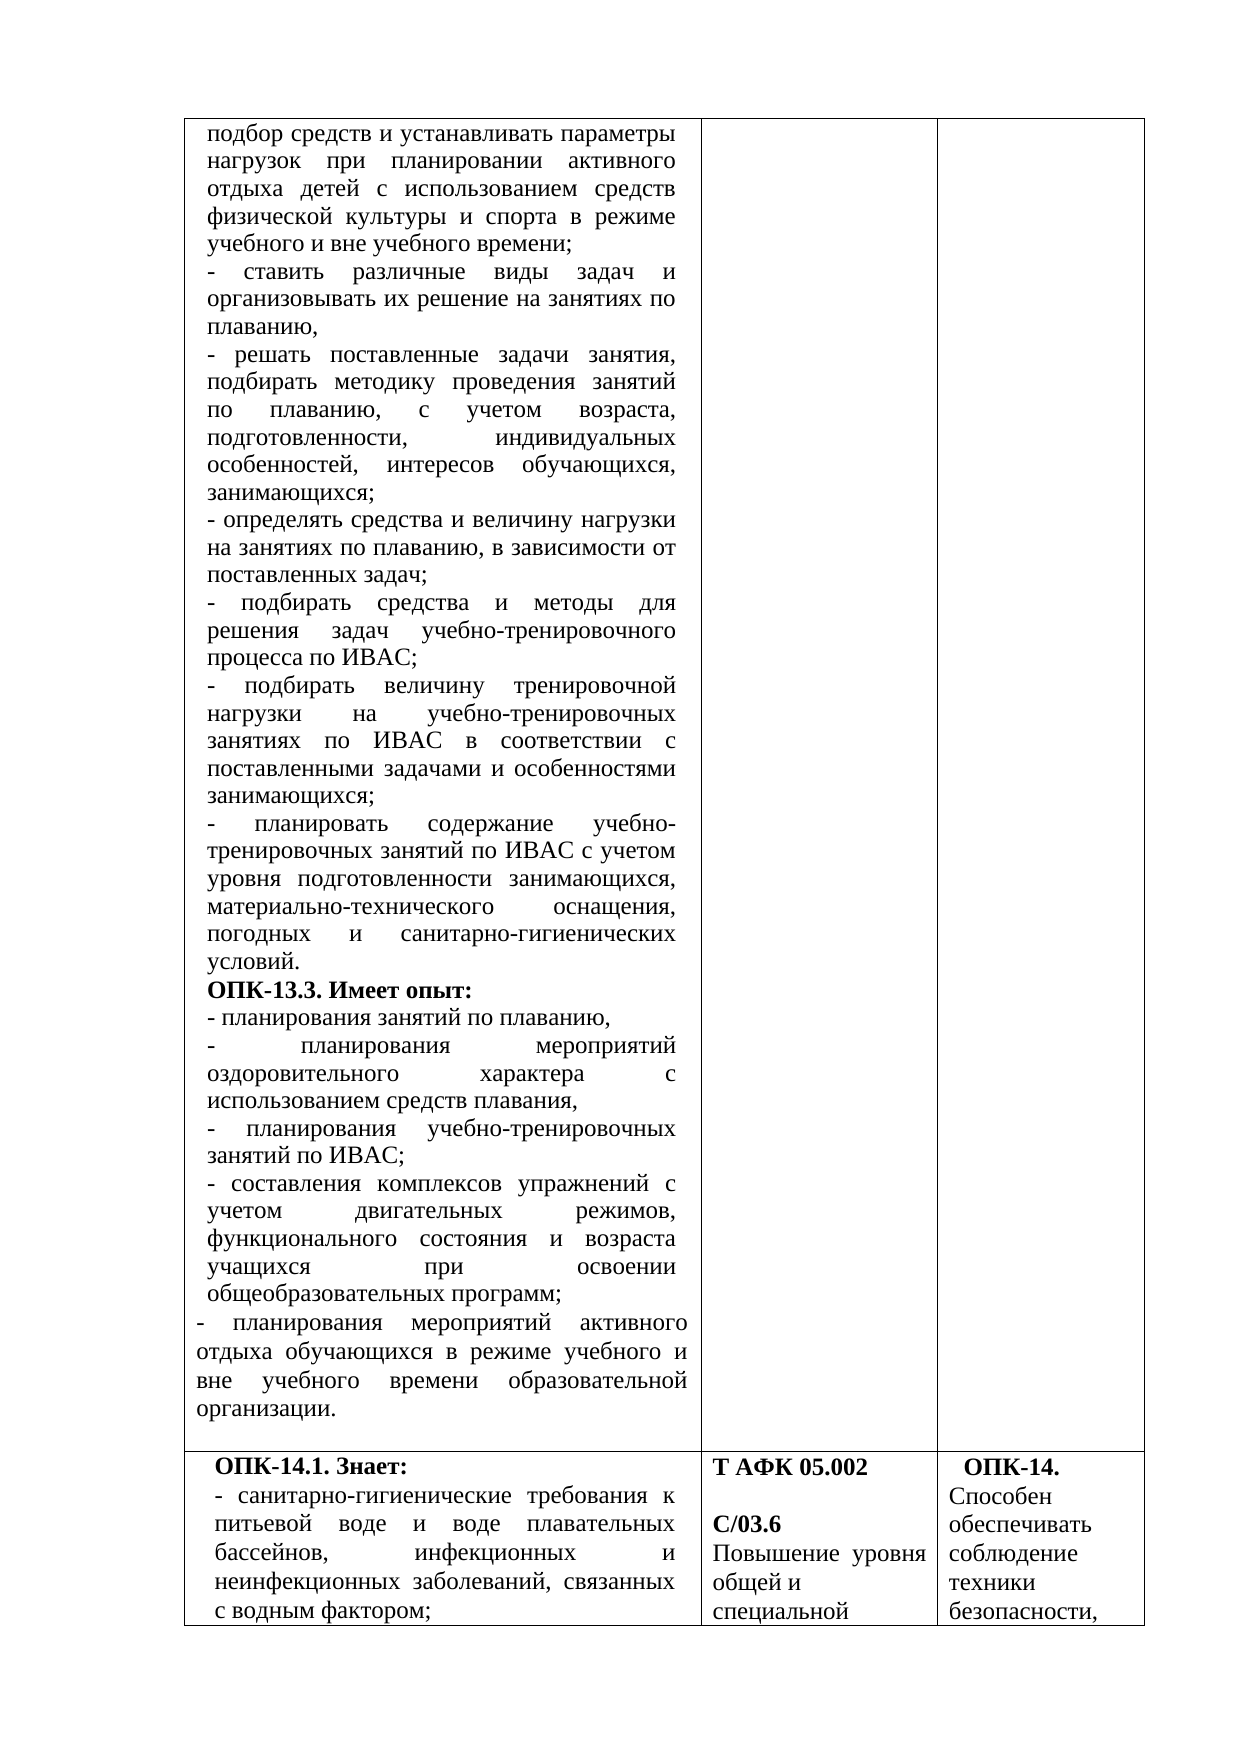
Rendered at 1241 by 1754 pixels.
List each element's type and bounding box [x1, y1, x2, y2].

table_cell [938, 1452, 1144, 1624]
table_cell [185, 119, 701, 1451]
table_cell [185, 1452, 701, 1624]
table_cell [938, 119, 1144, 1451]
table_cell [702, 119, 937, 1451]
table_cell [702, 1452, 937, 1624]
